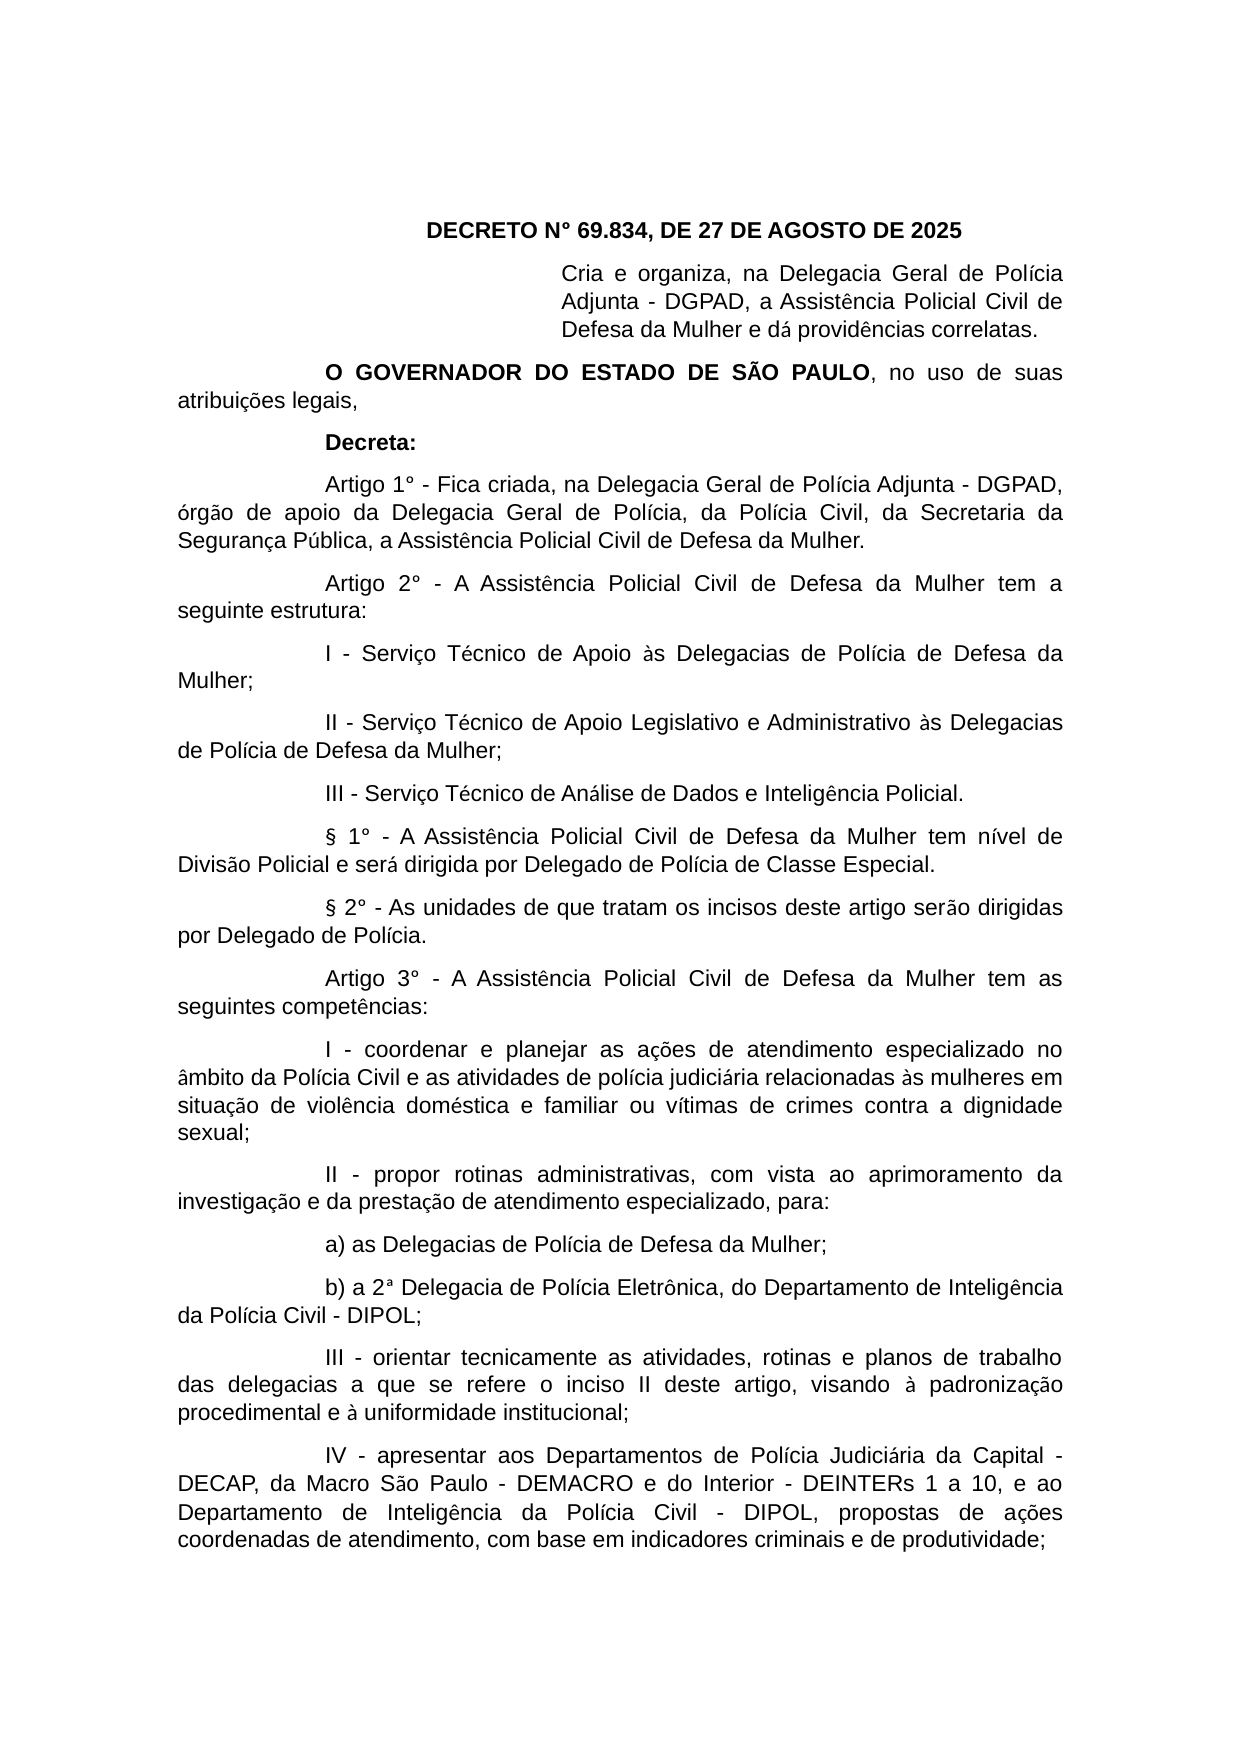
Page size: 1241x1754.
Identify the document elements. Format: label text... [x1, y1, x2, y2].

text IV - apresentar aos Departamentos de Polícia Judiciária da Capital - DECAP, da Macro São Paulo - DEMACRO e do Interior - DEINTERs 1 a 10, e ao Departamento de Inteligência da Polícia Civil - DIPOL, propostas de ações coordenadas de atendimento, com base em indicadores criminais e de produtividade; [177, 1442, 1063, 1552]
text DECRETO Nº 69.834, DE 27 DE AGOSTO DE 2025 [177, 216, 1063, 244]
text Decreta: [177, 429, 1063, 455]
text b) a 2ª Delegacia de Polícia Eletrônica, do Departamento de Inteligência da Polícia Civil - DIPOL; [177, 1273, 1063, 1329]
text § 1º - A Assistência Policial Civil de Defesa da Mulher tem nível de Divisão Policial e será dirigida por Delegado de Polícia de Classe Especial. [177, 822, 1063, 878]
text a) as Delegacias de Polícia de Defesa da Mulher; [177, 1230, 1063, 1258]
text O GOVERNADOR DO ESTADO DE SÃO PAULO, no uso de suas atribuições legais, [177, 358, 1063, 414]
text II - Serviço Técnico de Apoio Legislativo e Administrativo às Delegacias de Polícia de Defesa da Mulher; [177, 708, 1063, 764]
text Artigo 3º - A Assistência Policial Civil de Defesa da Mulher tem as seguintes competências: [177, 964, 1063, 1020]
text I - coordenar e planejar as ações de atendimento especializado no âmbito da Polícia Civil e as atividades de polícia judiciária relacionadas às mulheres em situação de violência doméstica e familiar ou vítimas de crimes contra a dignidade sexual; [177, 1035, 1063, 1146]
text I - Serviço Técnico de Apoio às Delegacias de Polícia de Defesa da Mulher; [177, 639, 1063, 693]
text Cria e organiza, na Delegacia Geral de Polícia Adjunta - DGPAD, a Assistência Policial Civil de Defesa da Mulher e dá providências correlatas. [561, 259, 1063, 343]
text Artigo 2º - A Assistência Policial Civil de Defesa da Mulher tem a seguinte estrutura: [177, 569, 1063, 624]
text II - propor rotinas administrativas, com vista ao aprimoramento da investigação e da prestação de atendimento especializado, para: [177, 1161, 1063, 1215]
text III - orientar tecnicamente as atividades, rotinas e planos de trabalho das delegacias a que se refere o inciso II deste artigo, visando à padronização procedimental e à uniformidade institucional; [177, 1344, 1063, 1427]
text III - Serviço Técnico de Análise de Dados e Inteligência Policial. [177, 779, 1063, 807]
text Artigo 1º - Fica criada, na Delegacia Geral de Polícia Adjunta - DGPAD, órgão de apoio da Delegacia Geral de Polícia, da Polícia Civil, da Secretaria da Segurança Pública, a Assistência Policial Civil de Defesa da Mulher. [177, 470, 1063, 554]
text § 2º - As unidades de que tratam os incisos deste artigo serão dirigidas por Delegado de Polícia. [177, 893, 1063, 949]
